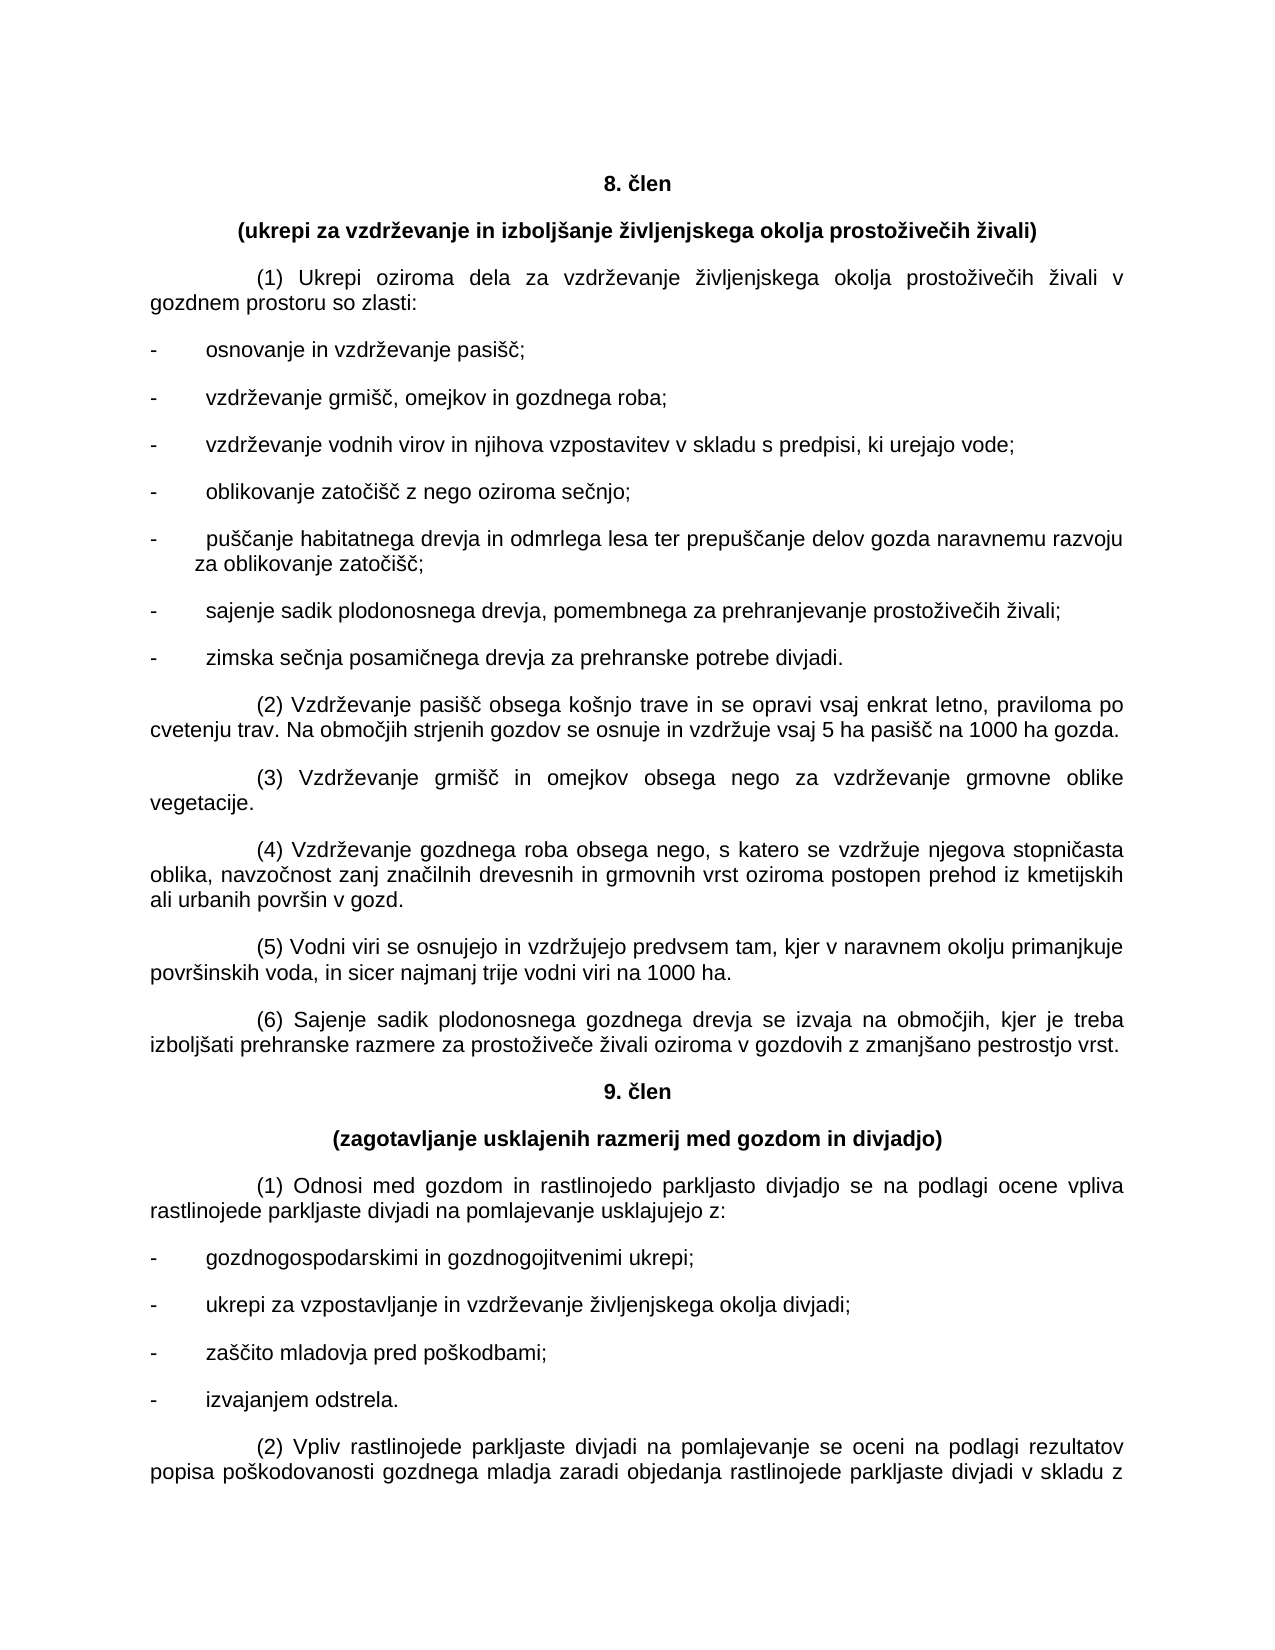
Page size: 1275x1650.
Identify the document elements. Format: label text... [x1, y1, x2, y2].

text (6) Sajenje sadik plodonosnega gozdnega drevja se izvaja na območjih, kjer je treba izboljšati prehranske razmere za prostoživeče živali oziroma v gozdovih z zmanjšano pestrostjo vrst. [150, 1006, 1125, 1057]
text - ukrepi za vzpostavljanje in vzdrževanje življenjskega okolja divjadi; [150, 1292, 1125, 1317]
text (5) Vodni viri se osnujejo in vzdržujejo predvsem tam, kjer v naravnem okolju primanjkuje površinskih voda, in sicer najmanj trije vodni viri na 1000 ha. [150, 934, 1125, 984]
text - izvajanjem odstrela. [150, 1386, 1125, 1412]
text - vzdrževanje vodnih virov in njihova vzpostavitev v skladu s predpisi, ki urejajo vode; [150, 431, 1125, 457]
text (3) Vzdrževanje grmišč in omejkov obsega nego za vzdrževanje grmovne oblike vegetacije. [150, 764, 1125, 815]
text - zimska sečnja posamičnega drevja za prehranske potrebe divjadi. [150, 645, 1125, 670]
text (ukrepi za vzdrževanje in izboljšanje življenjskega okolja prostoživečih živali) [150, 197, 1125, 243]
text 8. člen [150, 150, 1125, 196]
text (1) Ukrepi oziroma dela za vzdrževanje življenjskega okolja prostoživečih živali v gozdnem prostoru so zlasti: [150, 265, 1125, 315]
text 9. člen [150, 1058, 1125, 1104]
text - puščanje habitatnega drevja in odmrlega lesa ter prepuščanje delov gozda naravnemu razvoju za oblikovanje zatočišč; [150, 526, 1125, 576]
text - sajenje sadik plodonosnega drevja, pomembnega za prehranjevanje prostoživečih živali; [150, 598, 1125, 623]
text (1) Odnosi med gozdom in rastlinojedo parkljasto divjadjo se na podlagi ocene vpliva rastlinojede parkljaste divjadi na pomlajevanje usklajujejo z: [150, 1173, 1125, 1223]
text (4) Vzdrževanje gozdnega roba obsega nego, s katero se vzdržuje njegova stopničasta oblika, navzočnost zanj značilnih drevesnih in grmovnih vrst oziroma postopen prehod iz kmetijskih ali urbanih površin v gozd. [150, 837, 1125, 912]
text - vzdrževanje grmišč, omejkov in gozdnega roba; [150, 384, 1125, 409]
text - oblikovanje zatočišč z nego oziroma sečnjo; [150, 478, 1125, 504]
text - zaščito mladovja pred poškodbami; [150, 1339, 1125, 1364]
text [150, 1433, 1125, 1484]
text - gozdnogospodarskimi in gozdnogojitvenimi ukrepi; [150, 1245, 1125, 1270]
text (zagotavljanje usklajenih razmerij med gozdom in divjadjo) [150, 1105, 1125, 1151]
text (2) Vzdrževanje pasišč obsega košnjo trave in se opravi vsaj enkrat letno, praviloma po cvetenju trav. Na območjih strjenih gozdov se osnuje in vzdržuje vsaj 5 ha pasišč na 1000 ha gozda. [150, 692, 1125, 742]
text - osnovanje in vzdrževanje pasišč; [150, 337, 1125, 362]
